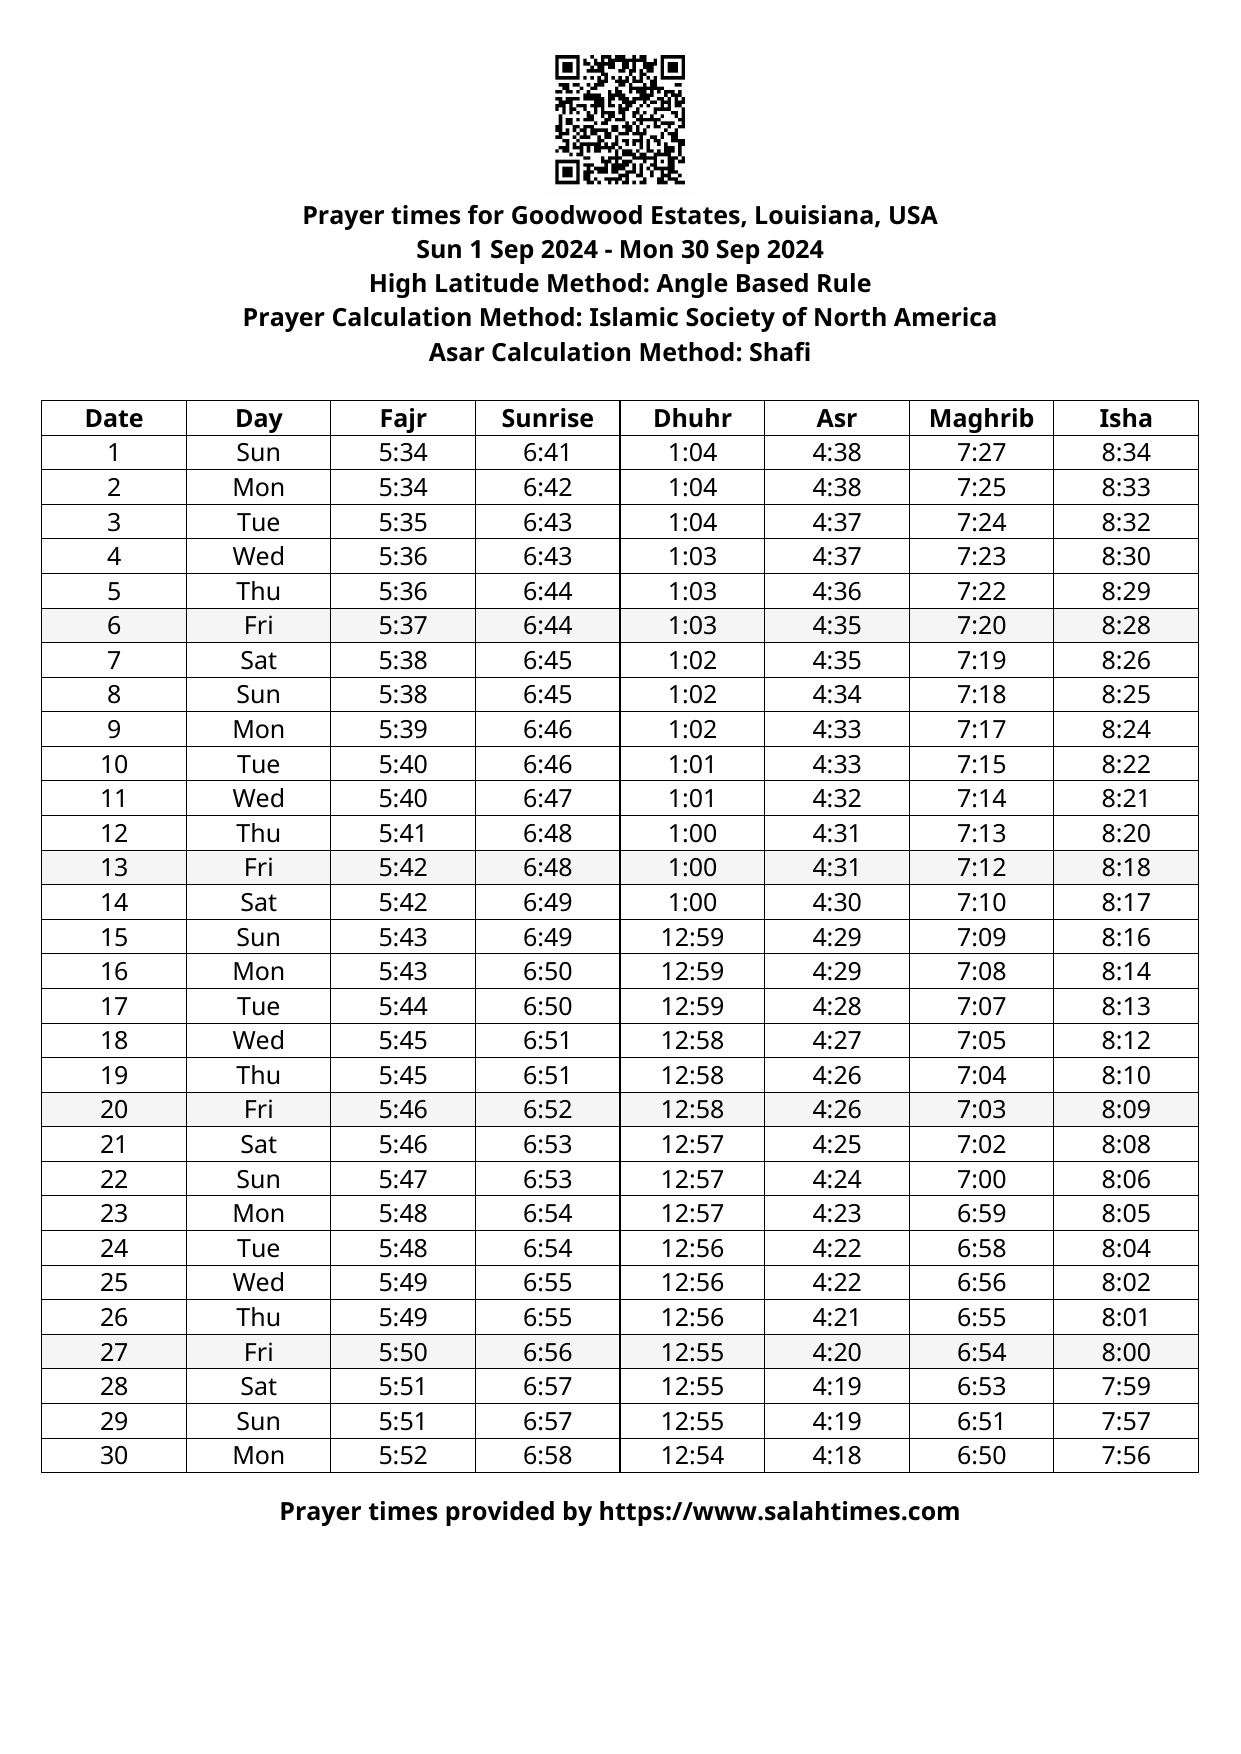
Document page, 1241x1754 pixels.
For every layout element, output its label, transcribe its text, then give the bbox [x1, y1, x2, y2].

table_cell 25 [42, 1266, 186, 1299]
table_cell 8:16 [1054, 920, 1198, 953]
table_cell Thu [187, 1300, 330, 1334]
table_cell 6:51 [910, 1404, 1053, 1437]
table_cell 6 [42, 609, 186, 642]
table_cell 4:19 [765, 1369, 909, 1403]
table_cell Thu [187, 574, 330, 607]
table_cell 5:49 [331, 1266, 475, 1299]
table_cell 15 [42, 920, 186, 953]
table_cell Fri [187, 1335, 330, 1368]
table_cell 12:55 [621, 1369, 764, 1403]
table_cell 6:52 [476, 1093, 619, 1126]
table_cell Sat [187, 1127, 330, 1161]
table_cell 6:54 [476, 1196, 619, 1230]
table_cell 8:05 [1054, 1196, 1198, 1230]
picture [542, 41, 699, 198]
table_cell Mon [187, 1439, 330, 1472]
table_cell 8:09 [1054, 1093, 1198, 1126]
table_header Asr [765, 401, 909, 434]
table_cell 6:54 [910, 1335, 1053, 1368]
table_cell 1:01 [621, 781, 764, 815]
table_cell Thu [187, 816, 330, 849]
table_cell Tue [187, 1231, 330, 1264]
table_cell 6:53 [476, 1127, 619, 1161]
table_cell 8:28 [1054, 609, 1198, 642]
table_cell 6:48 [476, 851, 619, 884]
table_cell 6:46 [476, 712, 619, 746]
table_cell 20 [42, 1093, 186, 1126]
table_cell 8:30 [1054, 539, 1198, 573]
table_header Date [42, 401, 186, 434]
table_cell 6:53 [476, 1162, 619, 1195]
table_header Maghrib [910, 401, 1053, 434]
table_cell 6:41 [476, 436, 619, 469]
table_cell 12:56 [621, 1300, 764, 1334]
table_cell 7:56 [1054, 1439, 1198, 1472]
table_cell 4:36 [765, 574, 909, 607]
table_cell 6:46 [476, 747, 619, 780]
table_cell 8:21 [1054, 781, 1198, 815]
table_cell 7:27 [910, 436, 1053, 469]
table_cell 5:34 [331, 436, 475, 469]
table_cell Fri [187, 851, 330, 884]
table_cell 4:25 [765, 1127, 909, 1161]
table_cell Sun [187, 678, 330, 711]
table_cell 6:51 [476, 1058, 619, 1092]
table_cell 5:47 [331, 1162, 475, 1195]
table_cell 8:26 [1054, 643, 1198, 677]
table_cell 4:21 [765, 1300, 909, 1334]
table_cell Sun [187, 1404, 330, 1437]
table_cell 12:58 [621, 1058, 764, 1092]
table_cell 5 [42, 574, 186, 607]
table_cell 5:44 [331, 989, 475, 1022]
table_header Isha [1054, 401, 1198, 434]
table_header Dhuhr [621, 401, 764, 434]
table_cell 5:38 [331, 678, 475, 711]
table_cell Thu [187, 1058, 330, 1092]
table_cell 8:18 [1054, 851, 1198, 884]
table_cell 1:01 [621, 747, 764, 780]
table_cell 5:48 [331, 1231, 475, 1264]
table_cell 28 [42, 1369, 186, 1403]
table_cell 7:00 [910, 1162, 1053, 1195]
table_cell 7:10 [910, 885, 1053, 919]
table_cell 6:53 [910, 1369, 1053, 1403]
table_cell 7:03 [910, 1093, 1053, 1126]
table_cell 1:02 [621, 678, 764, 711]
table_cell 4:38 [765, 470, 909, 504]
table_cell Fri [187, 609, 330, 642]
table_cell 5:38 [331, 643, 475, 677]
table_cell 6:58 [910, 1231, 1053, 1264]
table_cell 12:58 [621, 1024, 764, 1057]
table_cell 5:36 [331, 574, 475, 607]
table_cell 1:00 [621, 885, 764, 919]
table_cell 7:24 [910, 505, 1053, 538]
table_cell 7:57 [1054, 1404, 1198, 1437]
table_cell Wed [187, 1266, 330, 1299]
table_cell Mon [187, 712, 330, 746]
table_cell Wed [187, 1024, 330, 1057]
table_cell 5:40 [331, 747, 475, 780]
table_cell 7:07 [910, 989, 1053, 1022]
table_cell 27 [42, 1335, 186, 1368]
table_cell 7:09 [910, 920, 1053, 953]
table_cell 5:51 [331, 1369, 475, 1403]
table_cell 8:04 [1054, 1231, 1198, 1264]
table_cell 7:12 [910, 851, 1053, 884]
table_cell 6:44 [476, 574, 619, 607]
table_cell 24 [42, 1231, 186, 1264]
table_header Day [187, 401, 330, 434]
table_cell Fri [187, 1093, 330, 1126]
table_cell 8:22 [1054, 747, 1198, 780]
table_cell 6:48 [476, 816, 619, 849]
table_cell 5:36 [331, 539, 475, 573]
table_cell Tue [187, 505, 330, 538]
table_cell 8:17 [1054, 885, 1198, 919]
table_cell 7:22 [910, 574, 1053, 607]
table_cell 5:34 [331, 470, 475, 504]
table_cell 5:49 [331, 1300, 475, 1334]
table_cell 7:18 [910, 678, 1053, 711]
table_cell 8:08 [1054, 1127, 1198, 1161]
table_cell Mon [187, 954, 330, 988]
table_cell 4:23 [765, 1196, 909, 1230]
table_cell 5:40 [331, 781, 475, 815]
table_cell 1:00 [621, 816, 764, 849]
table_cell 4:31 [765, 816, 909, 849]
table_cell 1:04 [621, 436, 764, 469]
table_cell 4:18 [765, 1439, 909, 1472]
table_cell 7:02 [910, 1127, 1053, 1161]
table_cell Mon [187, 1196, 330, 1230]
table_cell 12:59 [621, 920, 764, 953]
table_cell 23 [42, 1196, 186, 1230]
table_cell 5:35 [331, 505, 475, 538]
table_cell 6:54 [476, 1231, 619, 1264]
table_cell 12:55 [621, 1335, 764, 1368]
table_cell 5:39 [331, 712, 475, 746]
table_cell 13 [42, 851, 186, 884]
table_cell 1:03 [621, 539, 764, 573]
table_cell 7:20 [910, 609, 1053, 642]
table_cell 4:26 [765, 1093, 909, 1126]
table_cell 5:41 [331, 816, 475, 849]
table_header Sunrise [476, 401, 619, 434]
table_cell Sun [187, 436, 330, 469]
table_cell 12 [42, 816, 186, 849]
table_cell 8:01 [1054, 1300, 1198, 1334]
table_cell 4:38 [765, 436, 909, 469]
table_cell Tue [187, 747, 330, 780]
text Asar Calculation Method: Shafi [42, 334, 1198, 368]
table_cell 7:17 [910, 712, 1053, 746]
table_cell 8:12 [1054, 1024, 1198, 1057]
table_cell 1:04 [621, 470, 764, 504]
table_cell 10 [42, 747, 186, 780]
table_cell 4 [42, 539, 186, 573]
table_cell 8:13 [1054, 989, 1198, 1022]
table_cell Mon [187, 470, 330, 504]
table_cell 4:22 [765, 1231, 909, 1264]
table_cell 22 [42, 1162, 186, 1195]
table_cell 6:43 [476, 505, 619, 538]
table_cell 6:44 [476, 609, 619, 642]
table_cell 12:54 [621, 1439, 764, 1472]
table_cell 6:57 [476, 1369, 619, 1403]
table_cell 4:33 [765, 712, 909, 746]
table_cell 7:15 [910, 747, 1053, 780]
table_cell 12:59 [621, 954, 764, 988]
table_cell 6:56 [910, 1266, 1053, 1299]
table_cell 4:27 [765, 1024, 909, 1057]
table_cell 19 [42, 1058, 186, 1092]
table_cell 7:13 [910, 816, 1053, 849]
table_cell 7:25 [910, 470, 1053, 504]
table_cell 6:50 [910, 1439, 1053, 1472]
table_cell 4:35 [765, 643, 909, 677]
table_cell 4:37 [765, 539, 909, 573]
table_cell 4:31 [765, 851, 909, 884]
table_cell 6:49 [476, 885, 619, 919]
table_cell 4:30 [765, 885, 909, 919]
table_cell 6:59 [910, 1196, 1053, 1230]
table_cell 12:59 [621, 989, 764, 1022]
table_cell 8:10 [1054, 1058, 1198, 1092]
table_cell 1:03 [621, 574, 764, 607]
table_cell 5:43 [331, 954, 475, 988]
table_cell 4:33 [765, 747, 909, 780]
table_cell 5:42 [331, 885, 475, 919]
table_cell 16 [42, 954, 186, 988]
table_cell 6:56 [476, 1335, 619, 1368]
table_cell 21 [42, 1127, 186, 1161]
table_cell 1:04 [621, 505, 764, 538]
table_cell 1:02 [621, 712, 764, 746]
table_cell 8:32 [1054, 505, 1198, 538]
table_cell Sat [187, 885, 330, 919]
table_cell 8:33 [1054, 470, 1198, 504]
table_cell 8:14 [1054, 954, 1198, 988]
table_cell 8:20 [1054, 816, 1198, 849]
table_cell 8 [42, 678, 186, 711]
table_cell 12:56 [621, 1231, 764, 1264]
table_cell 6:51 [476, 1024, 619, 1057]
table_cell 5:45 [331, 1058, 475, 1092]
table_cell 8:06 [1054, 1162, 1198, 1195]
table_cell 2 [42, 470, 186, 504]
table_cell 4:34 [765, 678, 909, 711]
table_cell 5:43 [331, 920, 475, 953]
table_cell 6:55 [476, 1300, 619, 1334]
table_cell 1:00 [621, 851, 764, 884]
table_cell 8:29 [1054, 574, 1198, 607]
table_cell 12:57 [621, 1196, 764, 1230]
text Prayer Calculation Method: Islamic Society of North America [42, 300, 1198, 334]
table_cell 7:05 [910, 1024, 1053, 1057]
table_cell 6:55 [476, 1266, 619, 1299]
table_cell 5:45 [331, 1024, 475, 1057]
table_cell 4:19 [765, 1404, 909, 1437]
table_cell 12:57 [621, 1127, 764, 1161]
table_cell Wed [187, 781, 330, 815]
table_cell 3 [42, 505, 186, 538]
table_cell 5:37 [331, 609, 475, 642]
table_cell 1 [42, 436, 186, 469]
table_cell 6:45 [476, 643, 619, 677]
table_header Fajr [331, 401, 475, 434]
table_cell 12:56 [621, 1266, 764, 1299]
table_cell 5:51 [331, 1404, 475, 1437]
table_cell 4:37 [765, 505, 909, 538]
table_cell 4:26 [765, 1058, 909, 1092]
table_cell Sat [187, 643, 330, 677]
table_cell 6:49 [476, 920, 619, 953]
table_cell Sat [187, 1369, 330, 1403]
table_cell 8:00 [1054, 1335, 1198, 1368]
table_cell Sun [187, 1162, 330, 1195]
table_cell 7:04 [910, 1058, 1053, 1092]
table_cell 5:52 [331, 1439, 475, 1472]
table_cell 4:28 [765, 989, 909, 1022]
table_cell 4:29 [765, 954, 909, 988]
text Sun 1 Sep 2024 - Mon 30 Sep 2024 [42, 232, 1198, 266]
table_cell 5:50 [331, 1335, 475, 1368]
table_cell 4:20 [765, 1335, 909, 1368]
table_cell 18 [42, 1024, 186, 1057]
text Prayer times provided by https://www.salahtimes.com [42, 1494, 1198, 1528]
table_cell 5:46 [331, 1127, 475, 1161]
table_cell 4:29 [765, 920, 909, 953]
table_cell 7:19 [910, 643, 1053, 677]
table_cell 8:02 [1054, 1266, 1198, 1299]
text High Latitude Method: Angle Based Rule [42, 266, 1198, 300]
table_cell 4:35 [765, 609, 909, 642]
table_cell 6:50 [476, 989, 619, 1022]
table_cell 12:58 [621, 1093, 764, 1126]
table_cell 6:47 [476, 781, 619, 815]
table_cell 4:32 [765, 781, 909, 815]
table_cell 8:34 [1054, 436, 1198, 469]
table_cell 6:58 [476, 1439, 619, 1472]
text Prayer times for Goodwood Estates, Louisiana, USA [42, 198, 1198, 232]
table_cell 29 [42, 1404, 186, 1437]
table_cell 7:08 [910, 954, 1053, 988]
table_cell Wed [187, 539, 330, 573]
table_cell 7:14 [910, 781, 1053, 815]
table_cell 9 [42, 712, 186, 746]
table_cell 7:23 [910, 539, 1053, 573]
table_cell 8:24 [1054, 712, 1198, 746]
table_cell 5:42 [331, 851, 475, 884]
table_cell 14 [42, 885, 186, 919]
table_cell 17 [42, 989, 186, 1022]
table_cell 8:25 [1054, 678, 1198, 711]
table_cell 5:46 [331, 1093, 475, 1126]
table_cell 1:02 [621, 643, 764, 677]
table_cell 12:55 [621, 1404, 764, 1437]
table_cell 1:03 [621, 609, 764, 642]
table_cell 6:55 [910, 1300, 1053, 1334]
table_cell 6:42 [476, 470, 619, 504]
table_cell 4:22 [765, 1266, 909, 1299]
table_cell 6:43 [476, 539, 619, 573]
table_cell 11 [42, 781, 186, 815]
table_cell 12:57 [621, 1162, 764, 1195]
table_cell 26 [42, 1300, 186, 1334]
table_cell 5:48 [331, 1196, 475, 1230]
table_cell 30 [42, 1439, 186, 1472]
table_cell 6:57 [476, 1404, 619, 1437]
table_cell 6:50 [476, 954, 619, 988]
table_cell 7 [42, 643, 186, 677]
table_cell 6:45 [476, 678, 619, 711]
table_cell 4:24 [765, 1162, 909, 1195]
table_cell Sun [187, 920, 330, 953]
table_cell 7:59 [1054, 1369, 1198, 1403]
table_cell Tue [187, 989, 330, 1022]
